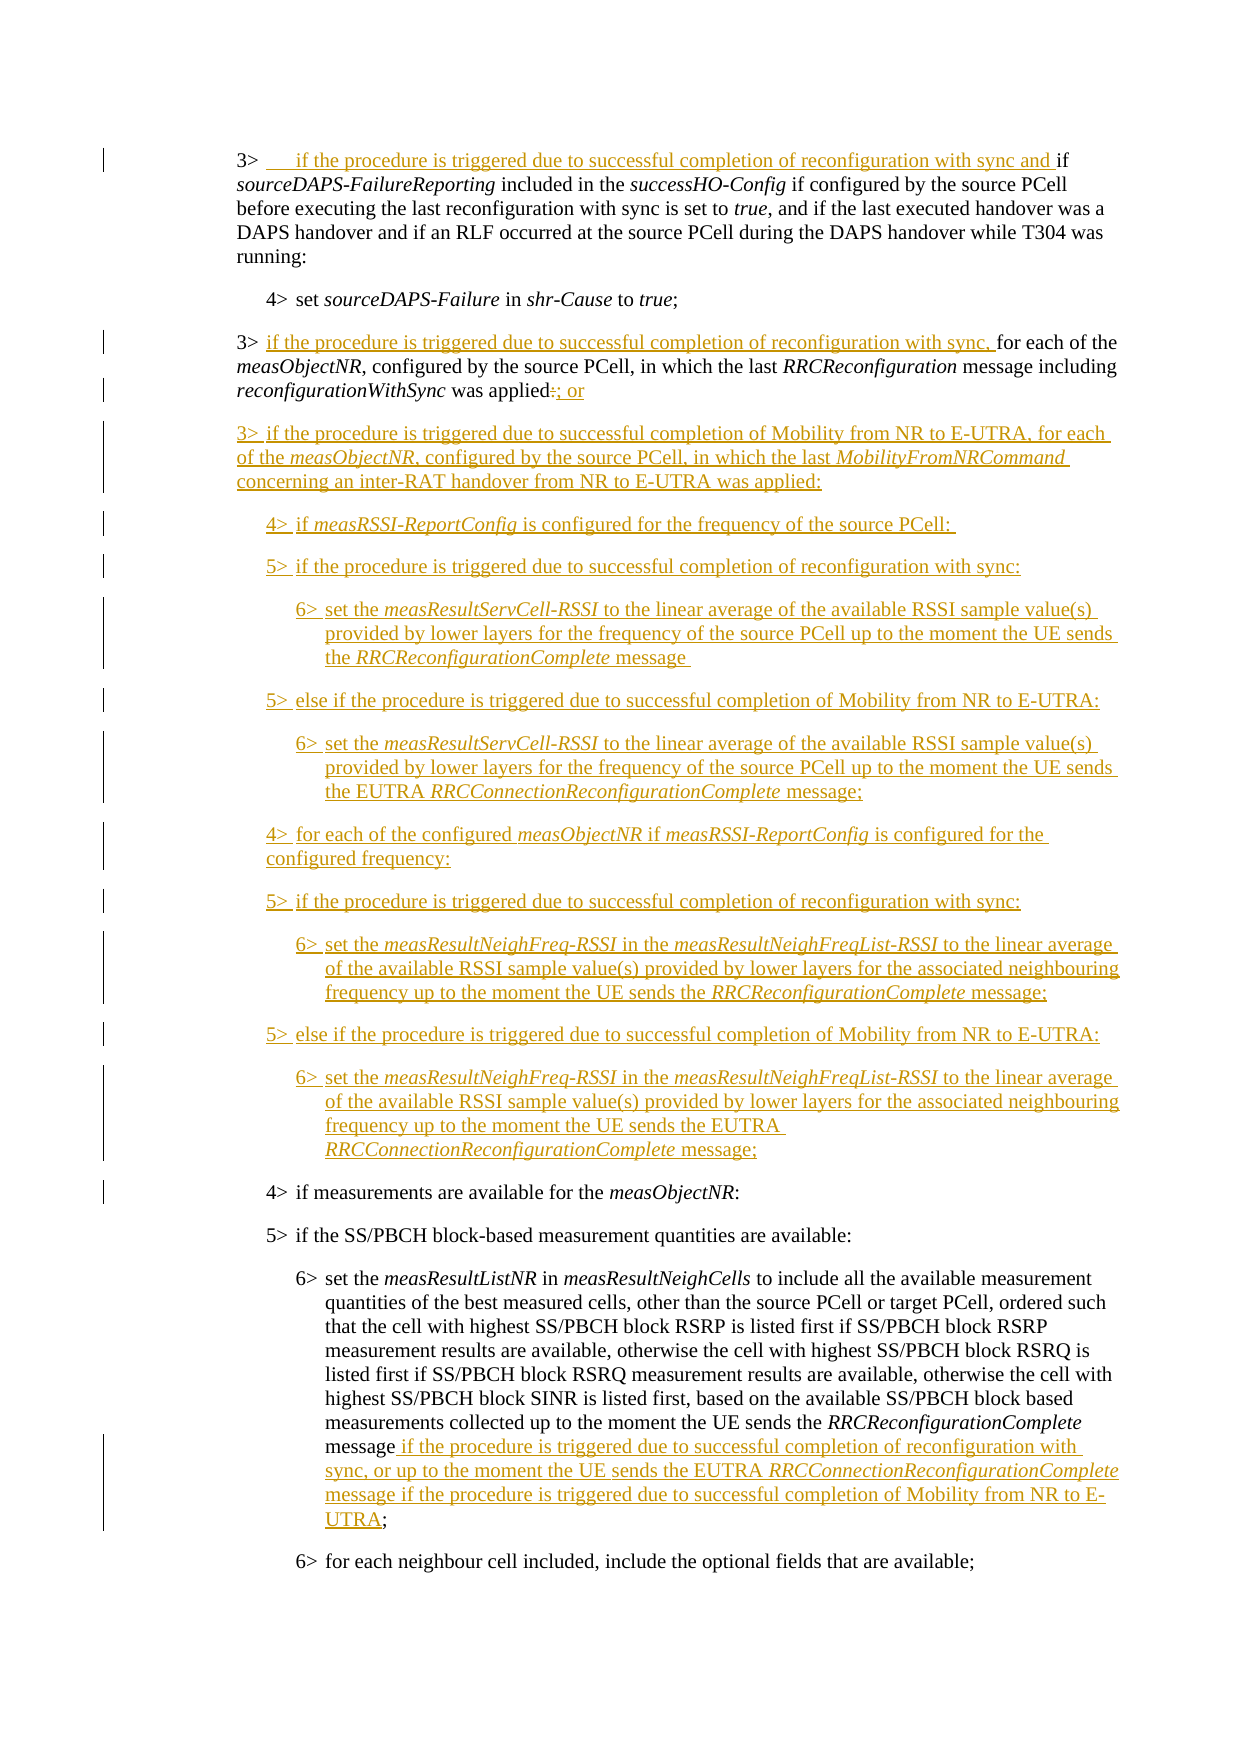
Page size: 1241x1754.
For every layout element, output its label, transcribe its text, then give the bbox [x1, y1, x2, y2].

text 6> set the measResultListNR in measResultNeighCells to include all the available measurement quantities of the best measured cells, other than the source PCell or target PCell, ordered such that the cell with highest SS/PBCH block RSRP is listed first if SS/PBCH block RSRP measurement results are available, otherwise the cell with highest SS/PBCH block RSRQ is listed first if SS/PBCH block RSRQ measurement results are available, otherwise the cell with highest SS/PBCH block SINR is listed first, based on the available SS/PBCH block based measurements collected up to the moment the UE sends the RRCReconfigurationComplete message; [295, 1266, 1122, 1531]
text 4> set sourceDAPS-Failure in shr-Cause to true; [266, 287, 1122, 311]
text 3> for each of the measObjectNR, configured by the source PCell, in which the last RRCReconfiguration message including reconfigurationWithSync was applied [236, 329, 1122, 402]
text 4> if measurements are available for the measObjectNR: [266, 1180, 1122, 1204]
text 5> if the SS/PBCH block-based measurement quantities are available: [266, 1223, 1122, 1247]
text 6> for each neighbour cell included, include the optional fields that are available; [295, 1549, 1122, 1573]
text 3> if sourceDAPS-FailureReporting included in the successHO-Config if configured by the source PCell before executing the last reconfiguration with sync is set to true, and if the last executed handover was a DAPS handover and if an RLF occurred at the source PCell during the DAPS handover while T304 was running: [236, 148, 1122, 268]
